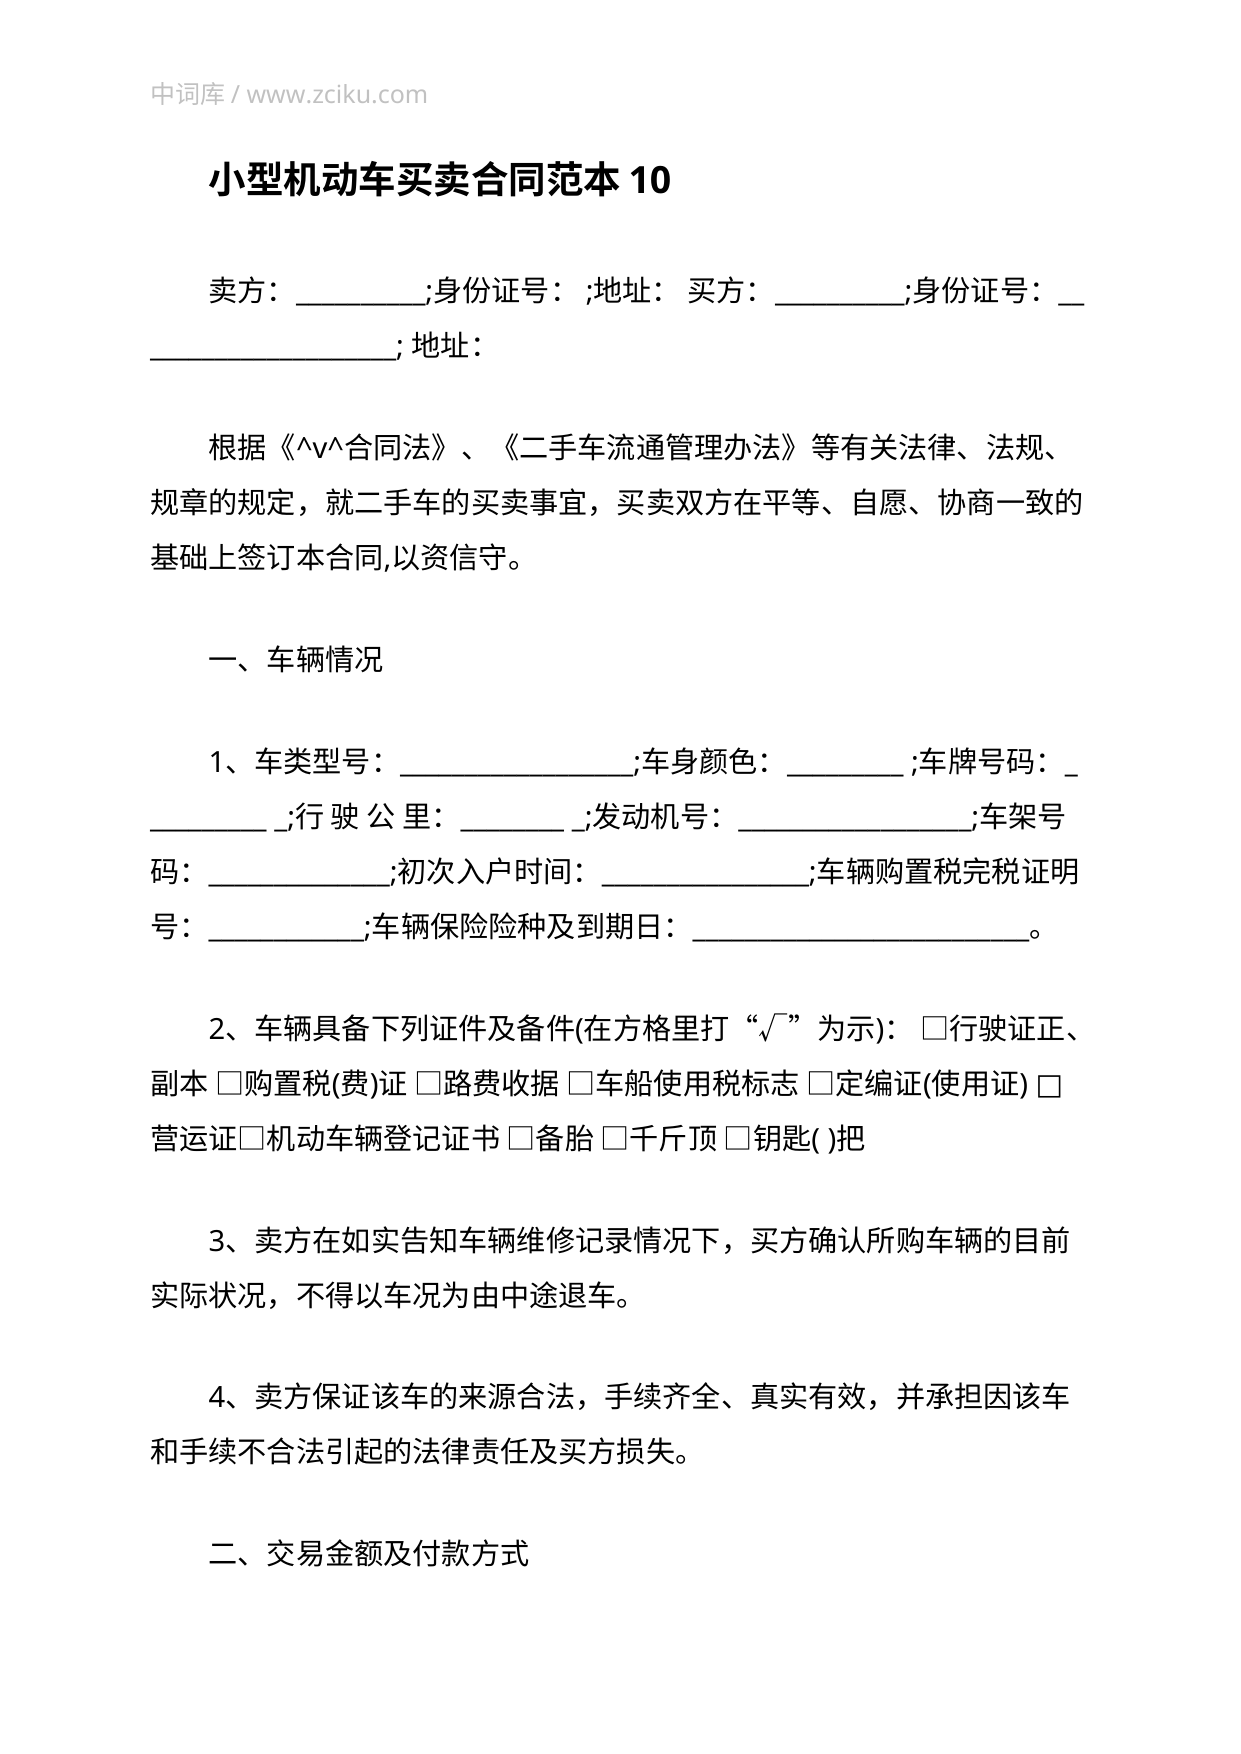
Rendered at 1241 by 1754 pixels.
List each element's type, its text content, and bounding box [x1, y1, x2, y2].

text 1、车类型号：__________________;车身颜色：_________ ;车牌号码：__________ _;行 驶 公 里：________ _;发动机号：__________________;车架号码：______________;初次入户时间：________________;车辆购置税完税证明号：____________;车辆保险险种及到期日：__________________________。 [150, 738, 1090, 946]
text 二、交易金额及付款方式 [150, 1531, 1090, 1573]
text 小型机动车买卖合同范本10 [150, 150, 1090, 204]
text 2、车辆具备下列证件及备件(在方格里打“√”为示)： □行驶证正、副本 □购置税(费)证 □路费收据 □车船使用税标志 □定编证(使用证) □营运证□机动车辆登记证书 □备胎 □千斤顶 □钥匙( )把 [150, 1005, 1090, 1158]
text 根据《^v^合同法》、《二手车流通管理办法》等有关法律、法规、规章的规定，就二手车的买卖事宜，买卖双方在平等、自愿、协商一致的基础上签订本合同,以资信守。 [150, 424, 1090, 577]
text 3、卖方在如实告知车辆维修记录情况下，买方确认所购车辆的目前实际状况，不得以车况为由中途退车。 [150, 1217, 1090, 1314]
text 一、车辆情况 [150, 636, 1090, 679]
text 卖方：__________;身份证号： ;地址： 买方：__________;身份证号：_____________________; 地址： [150, 268, 1090, 365]
text 4、卖方保证该车的来源合法，手续齐全、真实有效，并承担因该车和手续不合法引起的法律责任及买方损失。 [150, 1374, 1090, 1471]
